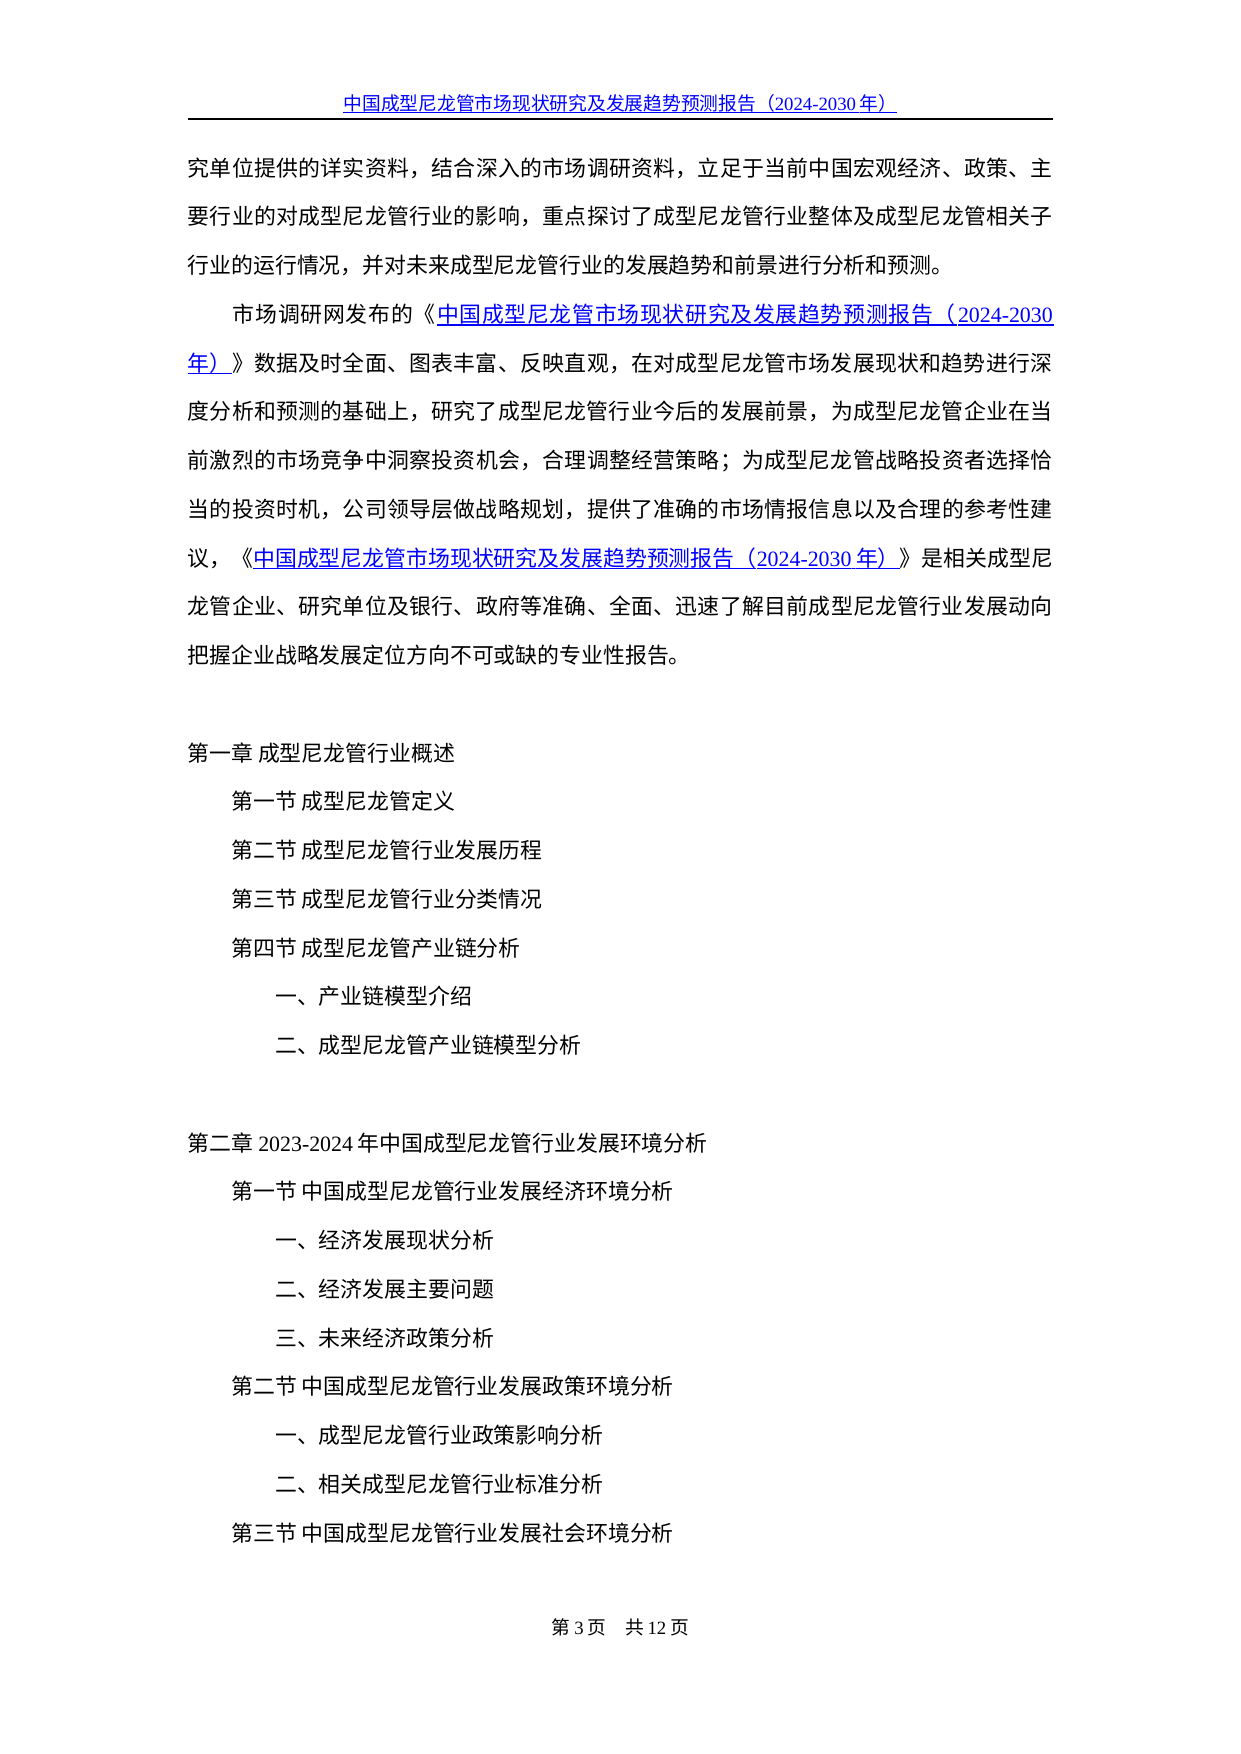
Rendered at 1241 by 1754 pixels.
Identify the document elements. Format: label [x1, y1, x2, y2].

text [187, 150, 1053, 1548]
